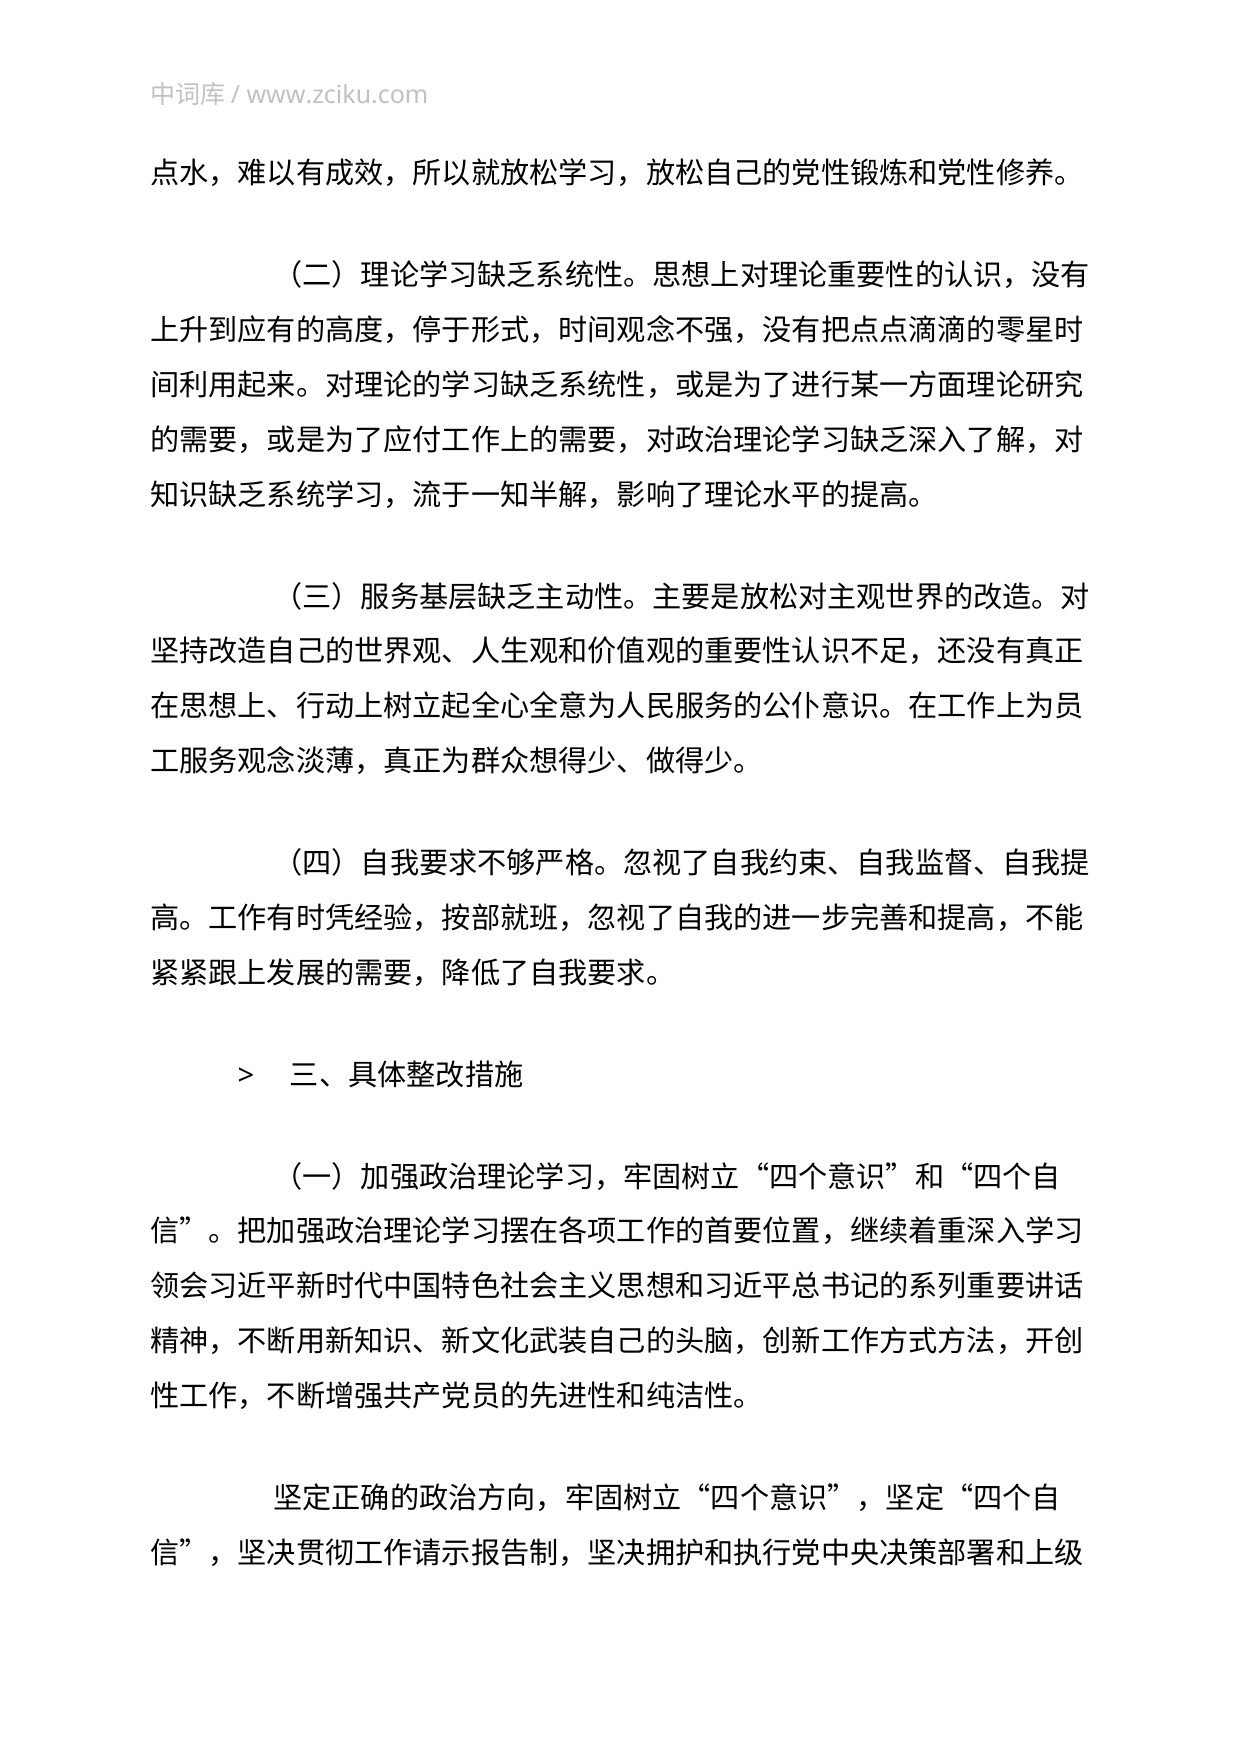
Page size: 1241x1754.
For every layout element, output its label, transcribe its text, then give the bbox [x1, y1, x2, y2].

text （三）服务基层缺乏主动性。主要是放松对主观世界的改造。对坚持改造自己的世界观、人生观和价值观的重要性认识不足，还没有真正在思想上、行动上树立起全心全意为人民服务的公仆意识。在工作上为员工服务观念淡薄，真正为群众想得少、做得少。 [150, 573, 1090, 780]
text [150, 150, 1090, 192]
text （一）加强政治理论学习，牢固树立“四个意识”和“四个自信”。把加强政治理论学习摆在各项工作的首要位置，继续着重深入学习领会习近平新时代中国特色社会主义思想和习近平总书记的系列重要讲话精神，不断用新知识、新文化武装自己的头脑，创新工作方式方法，开创性工作，不断增强共产党员的先进性和纯洁性。 [150, 1153, 1090, 1415]
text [150, 1474, 1090, 1572]
text （二）理论学习缺乏系统性。思想上对理论重要性的认识，没有上升到应有的高度，停于形式，时间观念不强，没有把点点滴滴的零星时间利用起来。对理论的学习缺乏系统性，或是为了进行某一方面理论研究的需要，或是为了应付工作上的需要，对政治理论学习缺乏深入了解，对知识缺乏系统学习，流于一知半解，影响了理论水平的提高。 [150, 252, 1090, 514]
text > 三、具体整改措施 [150, 1051, 1090, 1093]
text （四）自我要求不够严格。忽视了自我约束、自我监督、自我提高。工作有时凭经验，按部就班，忽视了自我的进一步完善和提高，不能紧紧跟上发展的需要，降低了自我要求。 [150, 839, 1090, 992]
